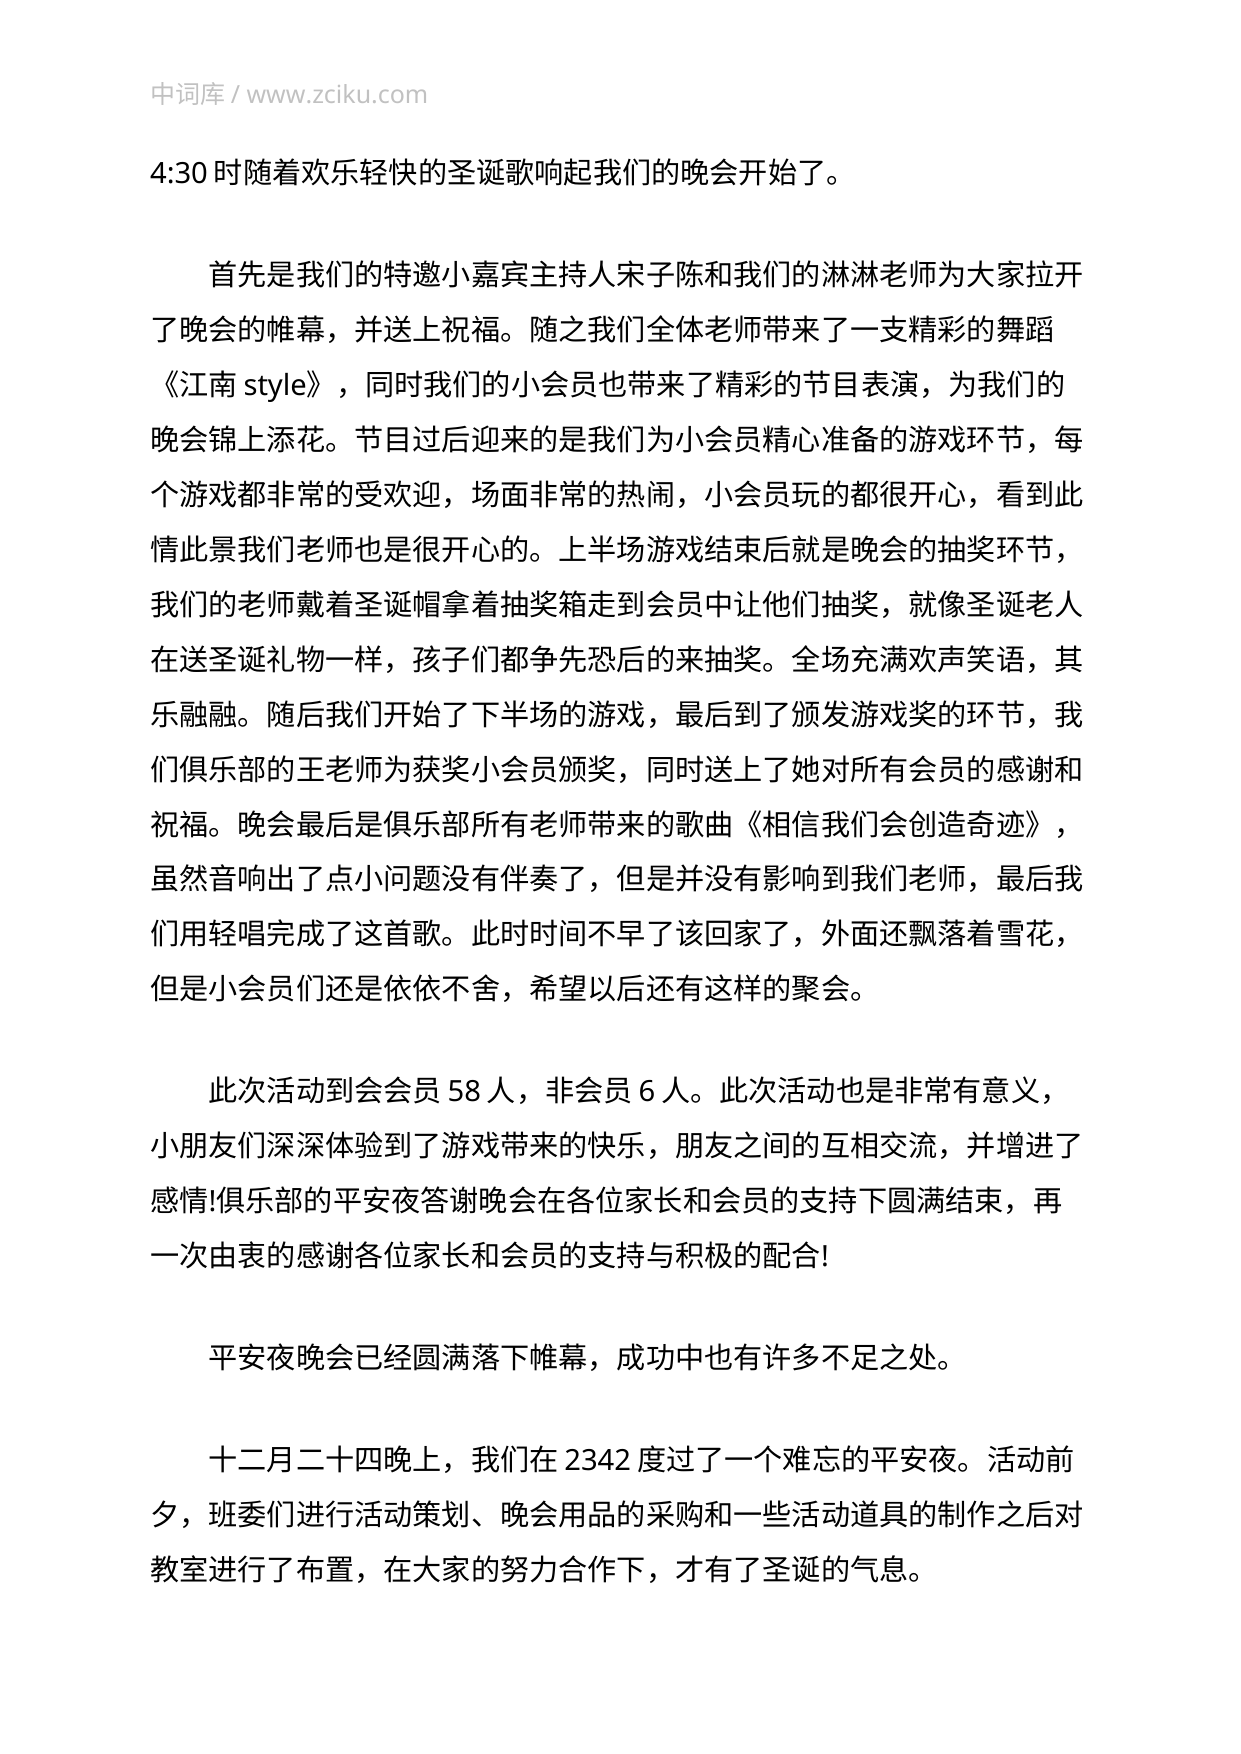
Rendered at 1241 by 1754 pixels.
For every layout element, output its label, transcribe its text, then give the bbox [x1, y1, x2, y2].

text 首先是我们的特邀小嘉宾主持人宋子陈和我们的淋淋老师为大家拉开了晚会的帷幕，并送上祝福。随之我们全体老师带来了一支精彩的舞蹈《江南style》，同时我们的小会员也带来了精彩的节目表演，为我们的晚会锦上添花。节目过后迎来的是我们为小会员精心准备的游戏环节，每个游戏都非常的受欢迎，场面非常的热闹，小会员玩的都很开心，看到此情此景我们老师也是很开心的。上半场游戏结束后就是晚会的抽奖环节，我们的老师戴着圣诞帽拿着抽奖箱走到会员中让他们抽奖，就像圣诞老人在送圣诞礼物一样，孩子们都争先恐后的来抽奖。全场充满欢声笑语，其乐融融。随后我们开始了下半场的游戏，最后到了颁发游戏奖的环节，我们俱乐部的王老师为获奖小会员颁奖，同时送上了她对所有会员的感谢和祝福。晚会最后是俱乐部所有老师带来的歌曲《相信我们会创造奇迹》，虽然音响出了点小问题没有伴奏了，但是并没有影响到我们老师，最后我们用轻唱完成了这首歌。此时时间不早了该回家了，外面还飘落着雪花，但是小会员们还是依依不舍，希望以后还有这样的聚会。 [150, 252, 1090, 1008]
text 平安夜晚会已经圆满落下帷幕，成功中也有许多不足之处。 [150, 1334, 1090, 1377]
text 十二月二十四晚上，我们在2342度过了一个难忘的平安夜。活动前夕，班委们进行活动策划、晚会用品的采购和一些活动道具的制作之后对教室进行了布置，在大家的努力合作下，才有了圣诞的气息。 [150, 1436, 1090, 1588]
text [150, 150, 1090, 192]
text 此次活动到会会员58人，非会员6人。此次活动也是非常有意义，小朋友们深深体验到了游戏带来的快乐，朋友之间的互相交流，并增进了感情!俱乐部的平安夜答谢晚会在各位家长和会员的支持下圆满结束，再一次由衷的感谢各位家长和会员的支持与积极的配合! [150, 1067, 1090, 1275]
